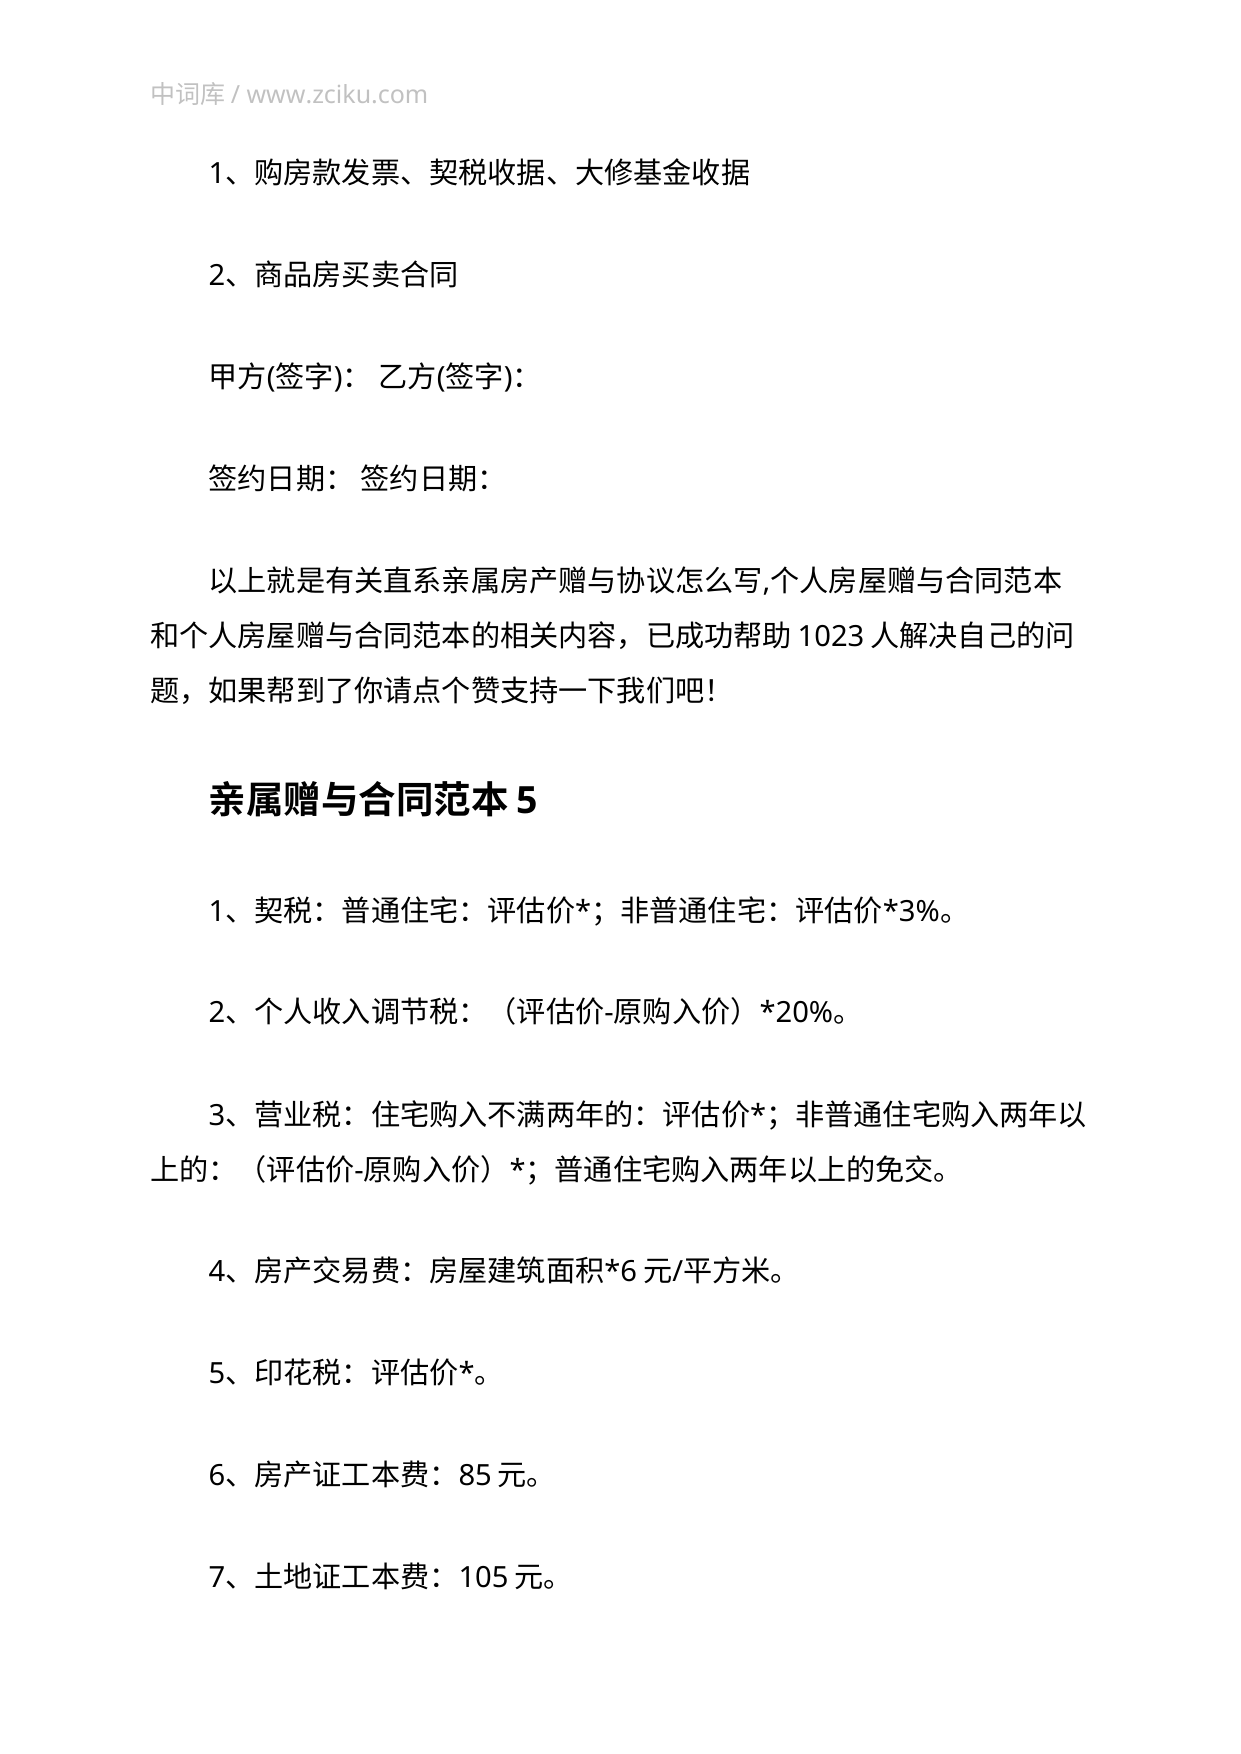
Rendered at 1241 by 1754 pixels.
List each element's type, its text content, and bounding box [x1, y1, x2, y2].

text 签约日期： 签约日期： [150, 456, 1090, 498]
text 2、商品房买卖合同 [150, 252, 1090, 294]
text 6、房产证工本费：85元。 [150, 1452, 1090, 1494]
text 亲属赠与合同范本5 [150, 769, 1090, 824]
text 7、土地证工本费：105元。 [150, 1554, 1090, 1596]
text 3、营业税：住宅购入不满两年的：评估价*；非普通住宅购入两年以上的：（评估价-原购入价）*；普通住宅购入两年以上的免交。 [150, 1091, 1090, 1188]
text 1、购房款发票、契税收据、大修基金收据 [150, 150, 1090, 192]
text 以上就是有关直系亲属房产赠与协议怎么写,个人房屋赠与合同范本和个人房屋赠与合同范本的相关内容，已成功帮助1023人解决自己的问题，如果帮到了你请点个赞支持一下我们吧！ [150, 558, 1090, 710]
text 1、契税：普通住宅：评估价*；非普通住宅：评估价*3%。 [150, 887, 1090, 929]
text 2、个人收入调节税：（评估价-原购入价）*20%。 [150, 989, 1090, 1031]
text 5、印花税：评估价*。 [150, 1350, 1090, 1392]
text 甲方(签字)： 乙方(签字)： [150, 354, 1090, 396]
text 4、房产交易费：房屋建筑面积*6元/平方米。 [150, 1248, 1090, 1290]
